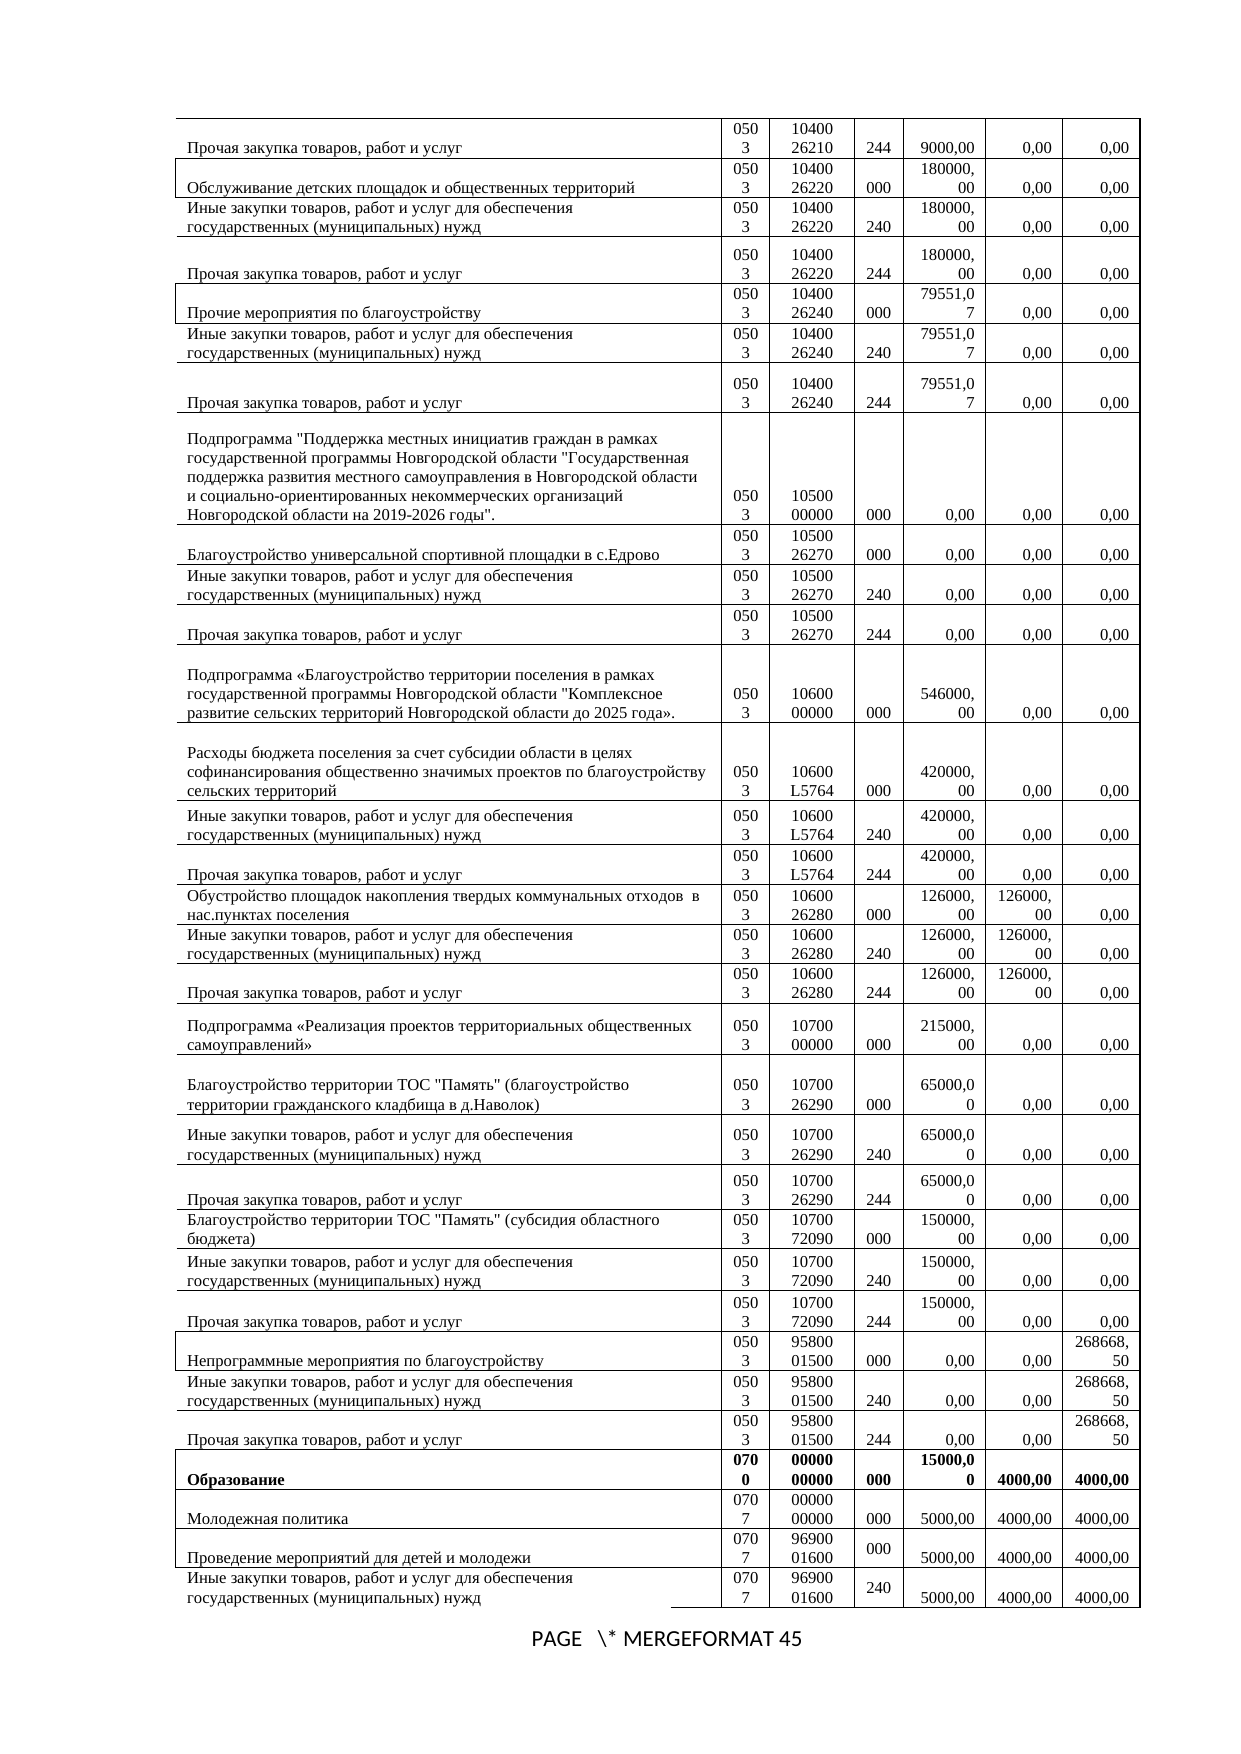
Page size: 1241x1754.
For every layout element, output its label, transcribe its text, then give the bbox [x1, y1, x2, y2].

table_cell 0707 [722, 1529, 769, 1567]
table_cell [1141, 158, 1163, 197]
table_cell 0503 [722, 119, 769, 157]
table_cell 0,00 [1063, 1055, 1139, 1113]
table_cell 0503 [722, 845, 769, 884]
table_cell 244 [855, 237, 903, 283]
table_cell 10700 26290 [770, 1165, 854, 1209]
table_cell 0,00 [1063, 413, 1139, 524]
table_cell 000 [855, 1210, 903, 1248]
table_cell 0,00 [986, 845, 1062, 884]
table_cell [1141, 197, 1163, 236]
table_cell Иные закупки товаров, работ и услуг для обеспечения государственных (муниципальных) нужд [176, 1115, 671, 1163]
table_cell [1141, 1164, 1163, 1209]
table_cell 79551,07 [904, 324, 985, 362]
table_cell 10700 72090 [770, 1291, 854, 1331]
table_cell [671, 324, 696, 362]
table_cell Прочая закупка товаров, работ и услуг [176, 1411, 721, 1449]
table_cell 0,00 [986, 1004, 1062, 1054]
table_cell 10400 26220 [770, 237, 854, 283]
table_cell 0,00 [904, 1371, 985, 1410]
table_cell Прочая закупка товаров, работ и услуг [176, 964, 721, 1002]
table_cell 000 [855, 1332, 903, 1370]
table_cell Подпрограмма «Благоустройство территории поселения в рамках государственной программы Новгородской области "Комплексное развитие сельских территорий Новгородской области до 2025 года». [176, 645, 721, 722]
table_cell Прочая закупка товаров, работ и услуг [176, 605, 721, 644]
table_cell Подпрограмма "Поддержка местных инициатив граждан в рамках государственной программы Новгородской области "Государственная поддержка развития местного самоуправления в Новгородской области и социально-ориентированных некоммерческих организаций Новгородской области на 2019-2026 годы". [176, 413, 721, 524]
table_cell 0,00 [904, 1332, 985, 1370]
table_cell 150000,00 [904, 1249, 985, 1290]
table_cell Прочая закупка товаров, работ и услуг [176, 119, 721, 157]
table_cell [696, 1568, 721, 1607]
table_cell Иные закупки товаров, работ и услуг для обеспечения государственных (муниципальных) нужд [176, 801, 671, 844]
table_cell 126000,00 [904, 885, 985, 924]
table_cell [696, 324, 721, 362]
table_cell 0,00 [1063, 845, 1139, 884]
table_cell 0,00 [986, 1210, 1062, 1248]
table_cell [1141, 283, 1163, 322]
table_cell 10600 26280 [770, 885, 854, 924]
table_cell [1141, 722, 1163, 800]
table_cell 0,00 [1063, 324, 1139, 362]
table_cell 0503 [722, 723, 769, 800]
table_cell 0,00 [986, 605, 1062, 644]
table_cell Расходы бюджета поселения за счет субсидии области в целях софинансирования общественно значимых проектов по благоустройству сельских территорий [176, 723, 721, 800]
table_cell Прочая закупка товаров, работ и услуг [176, 1291, 721, 1331]
table_cell 0503 [722, 925, 769, 963]
table_cell 420000,00 [904, 845, 985, 884]
table_cell [1141, 412, 1163, 524]
table_cell Иные закупки товаров, работ и услуг для обеспечения государственных (муниципальных) нужд [176, 324, 671, 362]
table_cell [1141, 1567, 1163, 1607]
table_cell 4000,00 [1063, 1568, 1139, 1607]
table_cell 0,00 [1063, 723, 1139, 800]
table_cell 180000,00 [904, 159, 985, 197]
table_cell [1141, 1331, 1163, 1370]
table_cell [1141, 1209, 1163, 1248]
table_cell [1141, 604, 1163, 644]
table_cell 4000,00 [1063, 1450, 1139, 1488]
table_cell 65000,00 [904, 1115, 985, 1163]
table_cell Прочие мероприятия по благоустройству [176, 284, 721, 322]
table_cell 5000,00 [904, 1490, 985, 1528]
table_cell Прочая закупка товаров, работ и услуг [176, 845, 721, 884]
table_cell 0,00 [986, 1249, 1062, 1290]
table_cell 0,00 [986, 1332, 1062, 1370]
table_cell [696, 1115, 721, 1163]
table_cell 0,00 [1063, 119, 1139, 157]
table_cell 00000 00000 [770, 1450, 854, 1488]
table_cell 10600 L5764 [770, 723, 854, 800]
table_cell 10500 26270 [770, 565, 854, 604]
table_cell [1141, 963, 1163, 1002]
table_cell 10600 26280 [770, 964, 854, 1002]
table_cell 244 [855, 1291, 903, 1331]
table_cell [1141, 564, 1163, 604]
table_cell 244 [855, 363, 903, 412]
table_cell 0,00 [904, 413, 985, 524]
table_cell 0503 [722, 1210, 769, 1248]
table_cell [1141, 1528, 1163, 1567]
table_cell 0,00 [1063, 1249, 1139, 1290]
table_cell 0,00 [986, 645, 1062, 722]
table_cell 5000,00 [904, 1568, 985, 1607]
table_cell Благоустройство территории ТОС "Память" (субсидия областного бюджета) [176, 1210, 721, 1248]
table_cell 244 [855, 1165, 903, 1209]
table_cell 244 [855, 119, 903, 157]
table_cell 0,00 [1063, 237, 1139, 283]
table_cell [1141, 1410, 1163, 1449]
table_cell [1141, 644, 1163, 722]
table_cell 10400 26240 [770, 363, 854, 412]
table_cell 0,00 [1063, 964, 1139, 1002]
table_cell 0,00 [986, 1371, 1062, 1410]
table_cell 240 [855, 198, 903, 236]
table_cell 0503 [722, 1291, 769, 1331]
table_cell 0503 [722, 1165, 769, 1209]
table_cell 000 [855, 413, 903, 524]
table_cell 10700 00000 [770, 1004, 854, 1054]
table_cell [696, 1371, 721, 1410]
table_cell 15000,00 [904, 1450, 985, 1488]
table_cell 10600 L5764 [770, 801, 854, 844]
table_cell 0503 [722, 159, 769, 197]
table_cell [671, 1249, 696, 1290]
table_cell 0503 [722, 1371, 769, 1410]
table_cell [1141, 800, 1163, 844]
table_cell [1141, 1489, 1163, 1528]
table_cell 000 [855, 1529, 903, 1567]
table_cell Прочая закупка товаров, работ и услуг [176, 363, 721, 412]
table_cell 0,00 [1063, 525, 1139, 564]
table_cell 0503 [722, 413, 769, 524]
table_cell [1141, 118, 1163, 157]
table_cell 0,00 [986, 1291, 1062, 1331]
table_cell [671, 198, 696, 236]
table_cell Благоустройство территории ТОС "Память" (благоустройство территории гражданского кладбища в д.Наволок) [176, 1055, 721, 1113]
table_cell Иные закупки товаров, работ и услуг для обеспечения государственных (муниципальных) нужд [176, 565, 671, 604]
table_cell Обустройство площадок накопления твердых коммунальных отходов в нас.пунктах поселения [176, 885, 721, 924]
table_cell 0707 [722, 1490, 769, 1528]
table_cell [1141, 1370, 1163, 1410]
table_cell 268668,50 [1063, 1371, 1139, 1410]
table_cell 000 [855, 525, 903, 564]
table_cell 65000,00 [904, 1055, 985, 1113]
table_cell 0503 [722, 605, 769, 644]
table_cell [1141, 924, 1163, 963]
table_cell 0,00 [986, 363, 1062, 412]
table_cell 0,00 [1063, 801, 1139, 844]
table_cell [1141, 884, 1163, 924]
table_cell [1141, 1290, 1163, 1331]
table_cell 0,00 [1063, 1210, 1139, 1248]
table_cell 0503 [722, 284, 769, 322]
table_cell 10600 00000 [770, 645, 854, 722]
table_cell 240 [855, 925, 903, 963]
table_cell [696, 198, 721, 236]
table_cell 240 [855, 1568, 903, 1607]
table_cell 000 [855, 1490, 903, 1528]
table_cell 215000,00 [904, 1004, 985, 1054]
table_cell 420000,00 [904, 801, 985, 844]
table_cell 0503 [722, 1004, 769, 1054]
table_cell 0,00 [904, 605, 985, 644]
table_cell 0,00 [986, 119, 1062, 157]
table_cell 0503 [722, 237, 769, 283]
table_cell Благоустройство универсальной спортивной площадки в с.Едрово [176, 525, 721, 564]
table_cell [696, 565, 721, 604]
table_cell 126000,00 [986, 964, 1062, 1002]
table_cell 0,00 [1063, 565, 1139, 604]
table_cell 79551,07 [904, 284, 985, 322]
table_cell Молодежная политика [176, 1490, 721, 1528]
table_cell 96900 01600 [770, 1529, 854, 1567]
table_cell 0,00 [1063, 198, 1139, 236]
table_cell 180000,00 [904, 237, 985, 283]
table_cell 240 [855, 1249, 903, 1290]
table_cell Иные закупки товаров, работ и услуг для обеспечения государственных (муниципальных) нужд [176, 1249, 671, 1290]
table_cell 0,00 [986, 159, 1062, 197]
table_cell Прочая закупка товаров, работ и услуг [176, 1165, 721, 1209]
table_cell 000 [855, 723, 903, 800]
table_cell 0,00 [986, 525, 1062, 564]
table_cell 000 [855, 1004, 903, 1054]
table_cell 000 [855, 645, 903, 722]
table_cell 0,00 [1063, 605, 1139, 644]
table_cell 10400 26220 [770, 159, 854, 197]
table_cell 00000 00000 [770, 1490, 854, 1528]
table_cell [671, 801, 696, 844]
table_cell 0503 [722, 1055, 769, 1113]
table_cell 65000,00 [904, 1165, 985, 1209]
table_cell 0,00 [1063, 1165, 1139, 1209]
table_cell 0,00 [986, 413, 1062, 524]
table_cell 0,00 [1063, 885, 1139, 924]
table_cell 0,00 [904, 525, 985, 564]
table_cell 0,00 [986, 198, 1062, 236]
table_cell 150000,00 [904, 1291, 985, 1331]
table_cell Обслуживание детских площадок и общественных территорий [176, 159, 721, 197]
table_cell 240 [855, 324, 903, 362]
table_cell [1141, 1248, 1163, 1290]
table_cell Непрограммные мероприятия по благоустройству [176, 1332, 721, 1370]
table_cell 4000,00 [986, 1529, 1062, 1567]
table_cell 0,00 [904, 565, 985, 604]
table_cell 10700 72090 [770, 1249, 854, 1290]
table_cell 0503 [722, 885, 769, 924]
table_cell 126000,00 [904, 925, 985, 963]
table_cell [1141, 844, 1163, 884]
table_cell 000 [855, 1055, 903, 1113]
table_cell 4000,00 [1063, 1529, 1139, 1567]
table_cell 126000,00 [986, 925, 1062, 963]
table_cell 0503 [722, 1115, 769, 1163]
table_cell [671, 1371, 696, 1410]
table_cell 0503 [722, 645, 769, 722]
table_cell [671, 565, 696, 604]
table_cell 10600 26280 [770, 925, 854, 963]
table_cell 10600 L5764 [770, 845, 854, 884]
table_cell 10400 26240 [770, 324, 854, 362]
table_cell 000 [855, 885, 903, 924]
table_cell 0503 [722, 324, 769, 362]
table_cell [1141, 1449, 1163, 1488]
table_cell 0503 [722, 363, 769, 412]
table_cell Проведение мероприятий для детей и молодежи [176, 1529, 721, 1567]
table_cell 0,00 [986, 237, 1062, 283]
table_cell 0503 [722, 525, 769, 564]
table_cell 000 [855, 284, 903, 322]
table_cell 126000,00 [986, 885, 1062, 924]
table_cell 0707 [722, 1568, 769, 1607]
table_cell 0,00 [986, 324, 1062, 362]
table_cell 244 [855, 964, 903, 1002]
table_cell [671, 1115, 696, 1163]
table_cell [1141, 1003, 1163, 1054]
table_cell 10700 72090 [770, 1210, 854, 1248]
table_cell 96900 01600 [770, 1568, 854, 1607]
table_cell 0,00 [986, 565, 1062, 604]
table_cell 244 [855, 845, 903, 884]
table_cell 10700 26290 [770, 1055, 854, 1113]
table_cell 0503 [722, 565, 769, 604]
table_cell 0503 [722, 1411, 769, 1449]
table_cell 0503 [722, 964, 769, 1002]
table_cell 420000,00 [904, 723, 985, 800]
table_cell 0503 [722, 198, 769, 236]
table_cell [1141, 236, 1163, 283]
table_cell 0,00 [986, 284, 1062, 322]
table_cell [1141, 524, 1163, 564]
table_cell 4000,00 [986, 1568, 1062, 1607]
table_cell 95800 01500 [770, 1411, 854, 1449]
table_cell [1141, 1114, 1163, 1163]
table_cell 0,00 [986, 1115, 1062, 1163]
table_cell 0,00 [1063, 1115, 1139, 1163]
table_cell 240 [855, 565, 903, 604]
table_cell 000 [855, 159, 903, 197]
table_cell [696, 801, 721, 844]
table_cell 126000,00 [904, 964, 985, 1002]
table_cell Подпрограмма «Реализация проектов территориальных общественных самоуправлений» [176, 1004, 721, 1054]
table_cell [1141, 362, 1163, 412]
table_cell 10400 26210 [770, 119, 854, 157]
table_cell Иные закупки товаров, работ и услуг для обеспечения государственных (муниципальных) нужд [176, 925, 671, 963]
table_cell [696, 1249, 721, 1290]
table_cell 240 [855, 1371, 903, 1410]
table_cell 9000,00 [904, 119, 985, 157]
table_cell Иные закупки товаров, работ и услуг для обеспечения государственных (муниципальных) нужд [176, 1371, 671, 1410]
table_cell 10500 00000 [770, 413, 854, 524]
table_cell [1141, 323, 1163, 362]
table_cell 0,00 [986, 1165, 1062, 1209]
table_cell 95800 01500 [770, 1332, 854, 1370]
table_cell 10400 26240 [770, 284, 854, 322]
table_cell 4000,00 [1063, 1490, 1139, 1528]
table_cell [696, 925, 721, 963]
table_cell 10700 26290 [770, 1115, 854, 1163]
table_cell 244 [855, 1411, 903, 1449]
table_cell Иные закупки товаров, работ и услуг для обеспечения государственных (муниципальных) нужд [176, 1568, 671, 1607]
table_cell 0,00 [986, 723, 1062, 800]
table_cell 0,00 [986, 801, 1062, 844]
table_cell 0,00 [1063, 159, 1139, 197]
table_cell 0,00 [1063, 925, 1139, 963]
table_cell [1141, 1054, 1163, 1113]
table_cell 0,00 [986, 1055, 1062, 1113]
table_cell 268668,50 [1063, 1411, 1139, 1449]
table_cell 0,00 [1063, 363, 1139, 412]
table_cell 240 [855, 801, 903, 844]
table_cell 4000,00 [986, 1450, 1062, 1488]
table_cell 5000,00 [904, 1529, 985, 1567]
table_cell 0503 [722, 1332, 769, 1370]
table_cell 180000,00 [904, 198, 985, 236]
table_cell 0,00 [1063, 1004, 1139, 1054]
table_cell Прочая закупка товаров, работ и услуг [176, 237, 721, 283]
table_cell 000 [855, 1450, 903, 1488]
table_cell 0,00 [1063, 1291, 1139, 1331]
table_cell 10500 26270 [770, 605, 854, 644]
table_cell [671, 925, 696, 963]
table_cell 0503 [722, 801, 769, 844]
table_cell 10400 26220 [770, 198, 854, 236]
table_cell 0,00 [1063, 284, 1139, 322]
table_cell 0,00 [904, 1411, 985, 1449]
table_cell 150000,00 [904, 1210, 985, 1248]
table_cell 4000,00 [986, 1490, 1062, 1528]
table_cell 244 [855, 605, 903, 644]
table_cell [671, 1568, 696, 1607]
table_cell 240 [855, 1115, 903, 1163]
table_cell 546000,00 [904, 645, 985, 722]
table_cell 10500 26270 [770, 525, 854, 564]
table_cell 0,00 [986, 1411, 1062, 1449]
table_cell 0503 [722, 1249, 769, 1290]
table_cell Иные закупки товаров, работ и услуг для обеспечения государственных (муниципальных) нужд [176, 198, 671, 236]
table_cell 95800 01500 [770, 1371, 854, 1410]
table_cell Образование [176, 1450, 721, 1488]
table_cell 0,00 [1063, 645, 1139, 722]
table_cell 268668,50 [1063, 1332, 1139, 1370]
table_cell 79551,07 [904, 363, 985, 412]
table_cell 0700 [722, 1450, 769, 1488]
